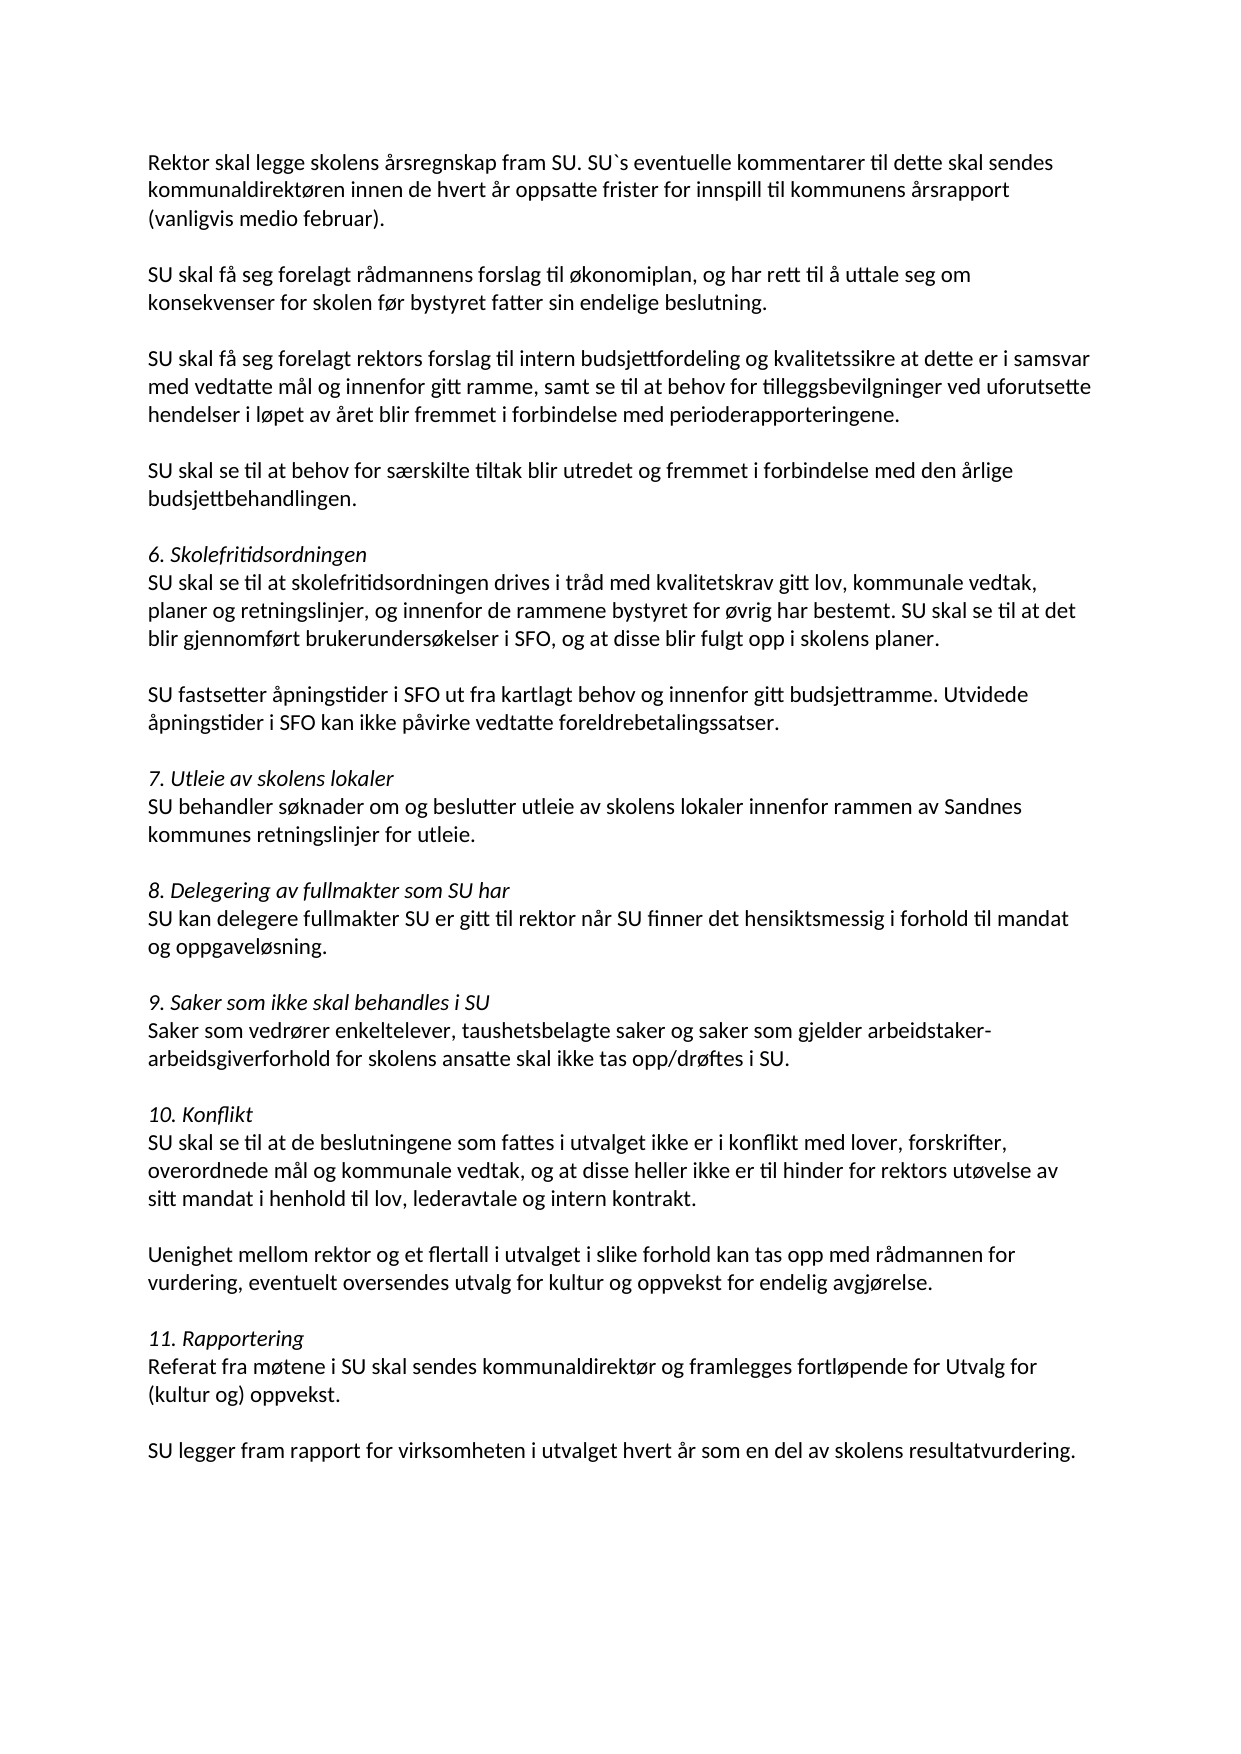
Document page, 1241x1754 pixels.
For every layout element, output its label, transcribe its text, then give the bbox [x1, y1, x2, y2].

text Uenighet mellom rektor og et flertall i utvalget i slike forhold kan tas opp med rådmannen for vurdering, eventuelt oversendes utvalg for kultur og oppvekst for endelig avgjørelse. [148, 1240, 1093, 1296]
text Rektor skal legge skolens årsregnskap fram SU. SU`s eventuelle kommentarer til dette skal sendes kommunaldirektøren innen de hvert år oppsatte frister for innspill til kommunens årsrapport (vanligvis medio februar). [148, 148, 1093, 232]
text Referat fra møtene i SU skal sendes kommunaldirektør og framlegges fortløpende for Utvalg for (kultur og) oppvekst. [148, 1352, 1093, 1408]
text 7. Utleie av skolens lokaler [148, 764, 1093, 792]
text SU fastsetter åpningstider i SFO ut fra kartlagt behov og innenfor gitt budsjettramme. Utvidede åpningstider i SFO kan ikke påvirke vedtatte foreldrebetalingssatser. [148, 680, 1093, 736]
text SU skal se til at de beslutningene som fattes i utvalget ikke er i konflikt med lover, forskrifter, overordnede mål og kommunale vedtak, og at disse heller ikke er til hinder for rektors utøvelse av sitt mandat i henhold til lov, lederavtale og intern kontrakt. [148, 1128, 1093, 1212]
text 8. Delegering av fullmakter som SU har [148, 876, 1093, 904]
text 6. Skolefritidsordningen [148, 540, 1093, 568]
text SU legger fram rapport for virksomheten i utvalget hvert år som en del av skolens resultatvurdering. [148, 1437, 1093, 1464]
text 9. Saker som ikke skal behandles i SU [148, 988, 1093, 1016]
text Saker som vedrører enkeltelever, taushetsbelagte saker og saker som gjelder arbeidstaker-arbeidsgiverforhold for skolens ansatte skal ikke tas opp/drøftes i SU. [148, 1016, 1093, 1072]
text SU skal se til at skolefritidsordningen drives i tråd med kvalitetskrav gitt lov, kommunale vedtak, planer og retningslinjer, og innenfor de rammene bystyret for øvrig har bestemt. SU skal se til at det blir gjennomført brukerundersøkelser i SFO, og at disse blir fulgt opp i skolens planer. [148, 568, 1093, 652]
text SU skal se til at behov for særskilte tiltak blir utredet og fremmet i forbindelse med den årlige budsjettbehandlingen. [148, 456, 1093, 512]
text SU behandler søknader om og beslutter utleie av skolens lokaler innenfor rammen av Sandnes kommunes retningslinjer for utleie. [148, 792, 1093, 848]
text 11. Rapportering [148, 1324, 1093, 1352]
text SU skal få seg forelagt rådmannens forslag til økonomiplan, og har rett til å uttale seg om konsekvenser for skolen før bystyret fatter sin endelige beslutning. [148, 260, 1093, 316]
text 10. Konflikt [148, 1100, 1093, 1128]
text SU kan delegere fullmakter SU er gitt til rektor når SU finner det hensiktsmessig i forhold til mandat og oppgaveløsning. [148, 904, 1093, 960]
text SU skal få seg forelagt rektors forslag til intern budsjettfordeling og kvalitetssikre at dette er i samsvar med vedtatte mål og innenfor gitt ramme, samt se til at behov for tilleggsbevilgninger ved uforutsette hendelser i løpet av året blir fremmet i forbindelse med perioderapporteringene. [148, 344, 1093, 428]
